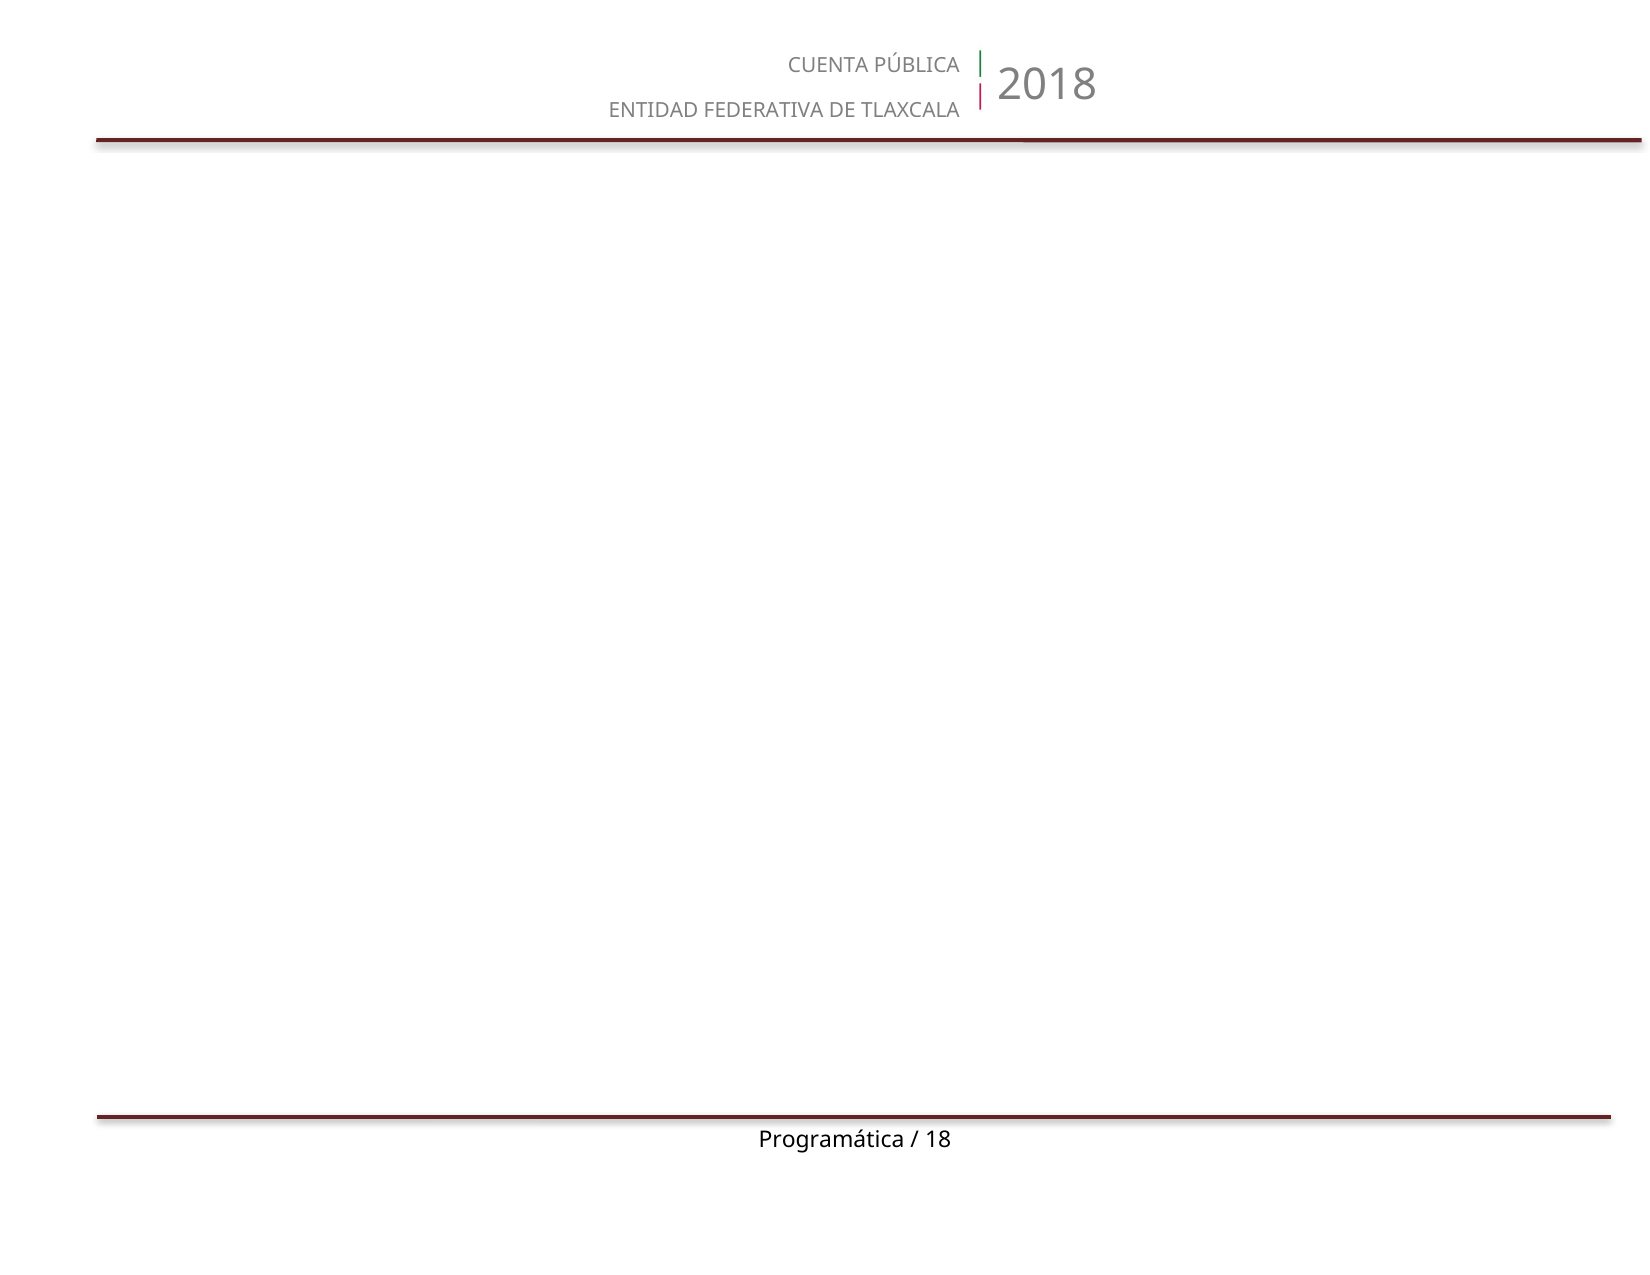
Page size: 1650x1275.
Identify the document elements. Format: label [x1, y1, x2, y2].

picture [974, 41, 991, 113]
